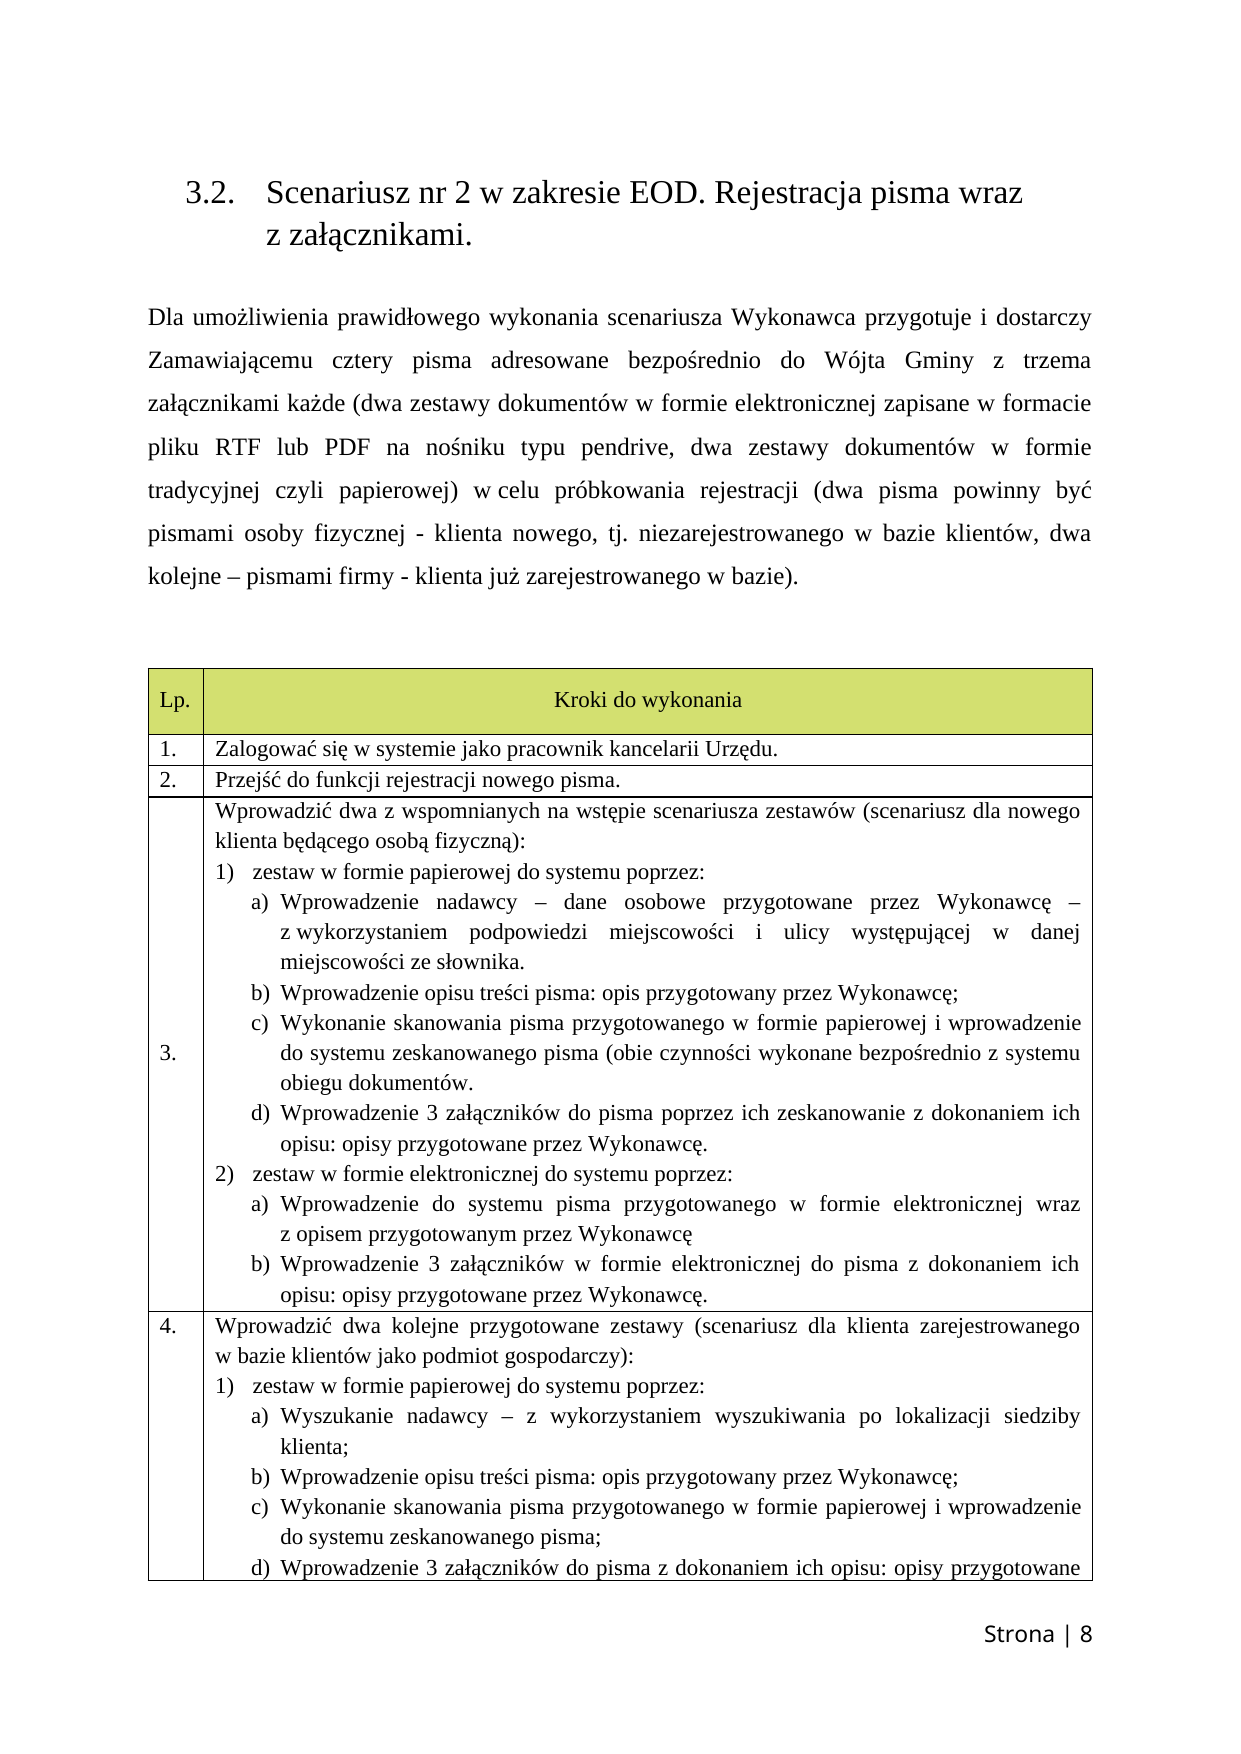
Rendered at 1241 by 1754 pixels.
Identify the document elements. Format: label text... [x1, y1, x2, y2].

table_cell 1. [149, 735, 203, 765]
table_header Lp. [149, 669, 203, 734]
table_cell Przejść do funkcji rejestracji nowego pisma. [204, 766, 1092, 796]
table_cell 2. [149, 766, 203, 796]
subtitle Scenariusz nr 2 w zakresie EOD. Rejestracja pisma wraz z załącznikami. [185, 173, 1093, 252]
table_header Kroki do wykonania [204, 669, 1092, 734]
table_cell 3. [149, 798, 203, 1311]
text Dla umożliwienia prawidłowego wykonania scenariusza Wykonawca przygotuje i dostarczy Zamawiającemu cztery pisma adresowane bezpośrednio do Wójta Gminy z trzema załącznikami każde (dwa zestawy dokumentów w formie elektronicznej zapisane w formacie pliku RTF lub PDF na nośniku typu pendrive, dwa zestawy dokumentów w formie tradycyjnej czyli papierowej) w celu próbkowania rejestracji (dwa pisma powinny być pismami osoby fizycznej - klienta nowego, tj. niezarejestrowanego w bazie klientów, dwa kolejne – pismami firmy - klienta już zarejestrowanego w bazie). [148, 302, 1093, 590]
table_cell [204, 1312, 1092, 1580]
table_cell 4. [149, 1312, 203, 1580]
table_cell Wprowadzić dwa z wspomnianych na wstępie scenariusza zestawów (scenariusz dla nowego klienta będącego osobą fizyczną): zestaw w formie papierowej do systemu poprzez: Wprowadzenie nadawcy – dane osobowe przygotowane przez Wykonawcę – z wykorzystaniem podpowiedzi miejscowości i ulicy występującej w danej miejscowości ze słownika. Wprowadzenie opisu treści pisma: opis przygotowany przez Wykonawcę; Wykonanie skanowania pisma przygotowanego w formie papierowej i wprowadzenie do systemu zeskanowanego pisma (obie czynności wykonane bezpośrednio z systemu obiegu dokumentów. Wprowadzenie 3 załączników do pisma poprzez ich zeskanowanie z dokonaniem ich opisu: opisy przygotowane przez Wykonawcę. zestaw w formie elektronicznej do systemu poprzez: Wprowadzenie do systemu pisma przygotowanego w formie elektronicznej wraz z opisem przygotowanym przez Wykonawcę Wprowadzenie 3 załączników w formie elektronicznej do pisma z dokonaniem ich opisu: opisy przygotowane przez Wykonawcę. [204, 798, 1092, 1311]
table_cell Zalogować się w systemie jako pracownik kancelarii Urzędu. [204, 735, 1092, 765]
